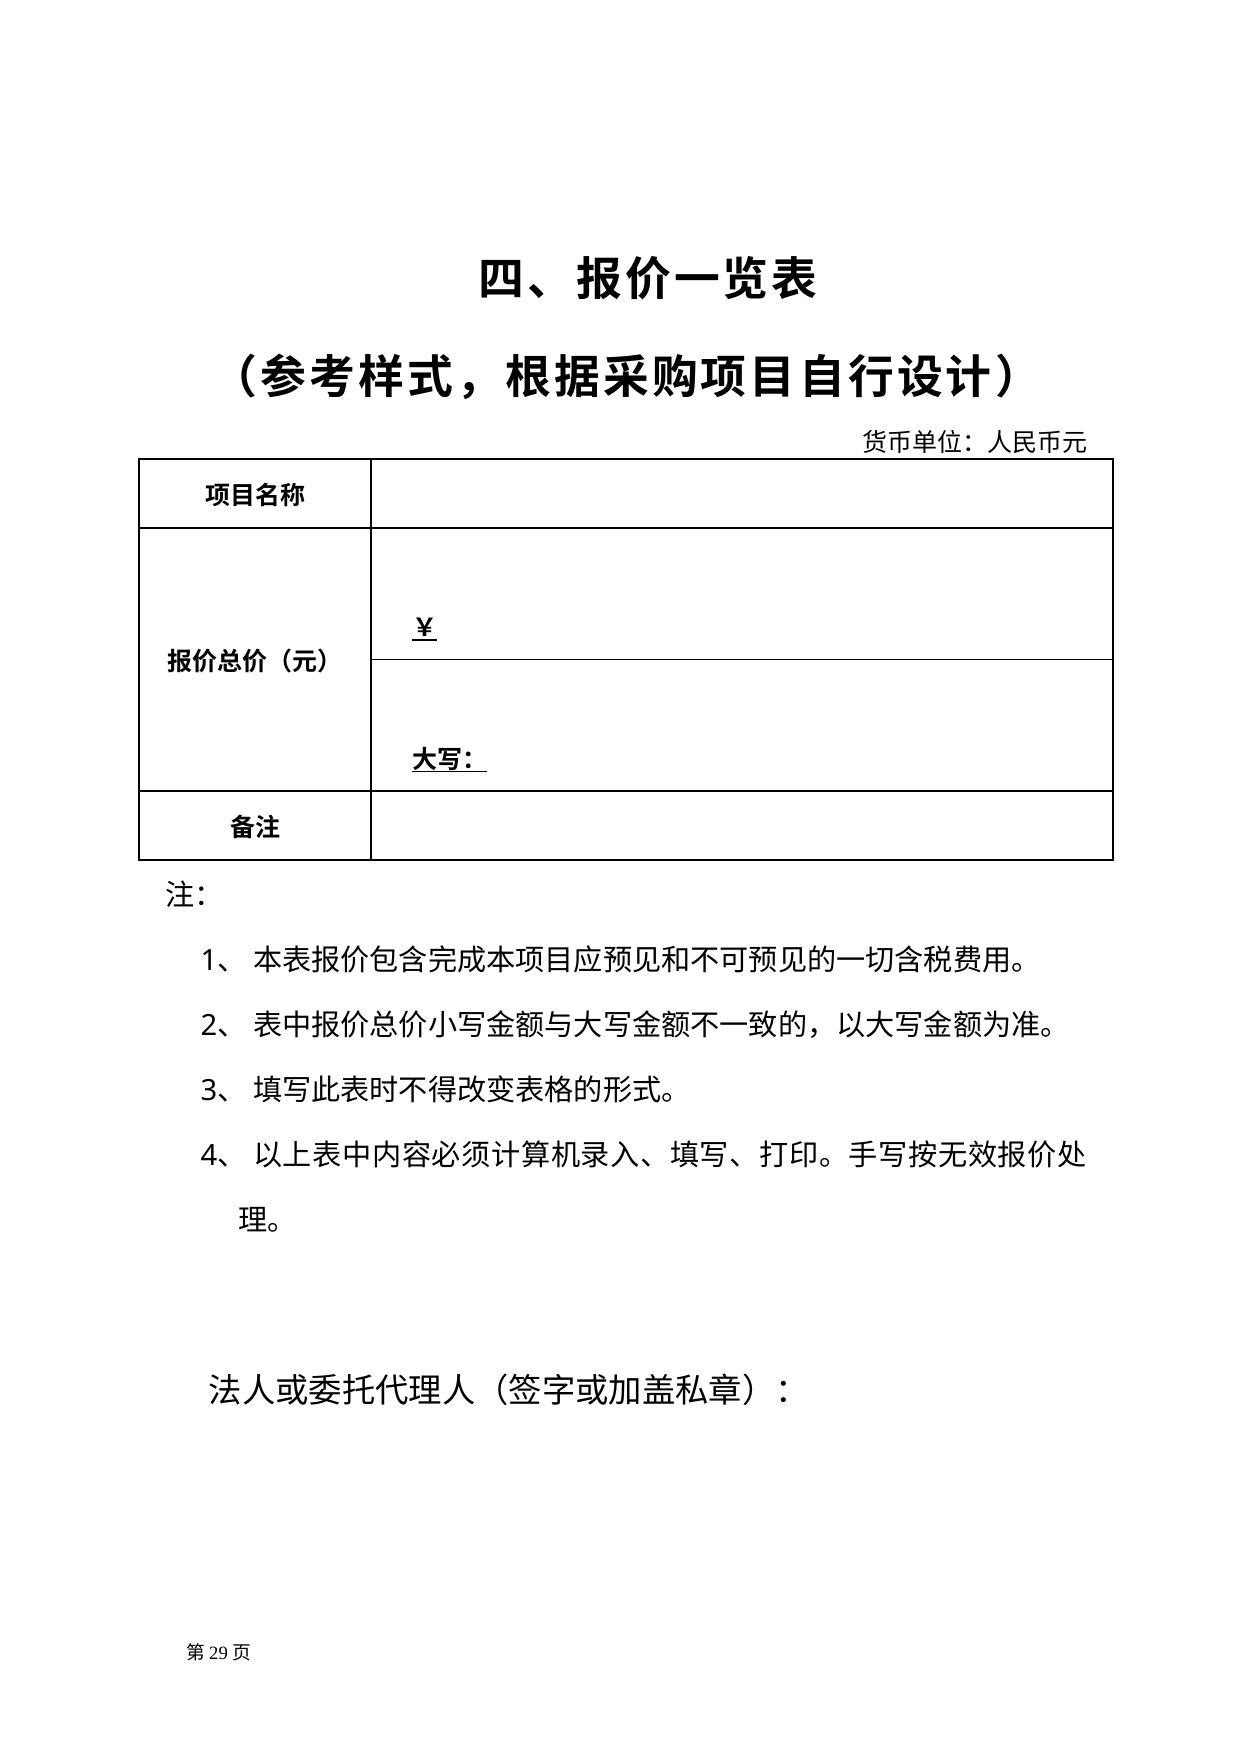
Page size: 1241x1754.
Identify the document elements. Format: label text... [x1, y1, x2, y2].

text 法人或委托代理人（签字或加盖私章）： [165, 1355, 1087, 1420]
table_cell 备注 [140, 792, 370, 859]
table_cell [372, 792, 1112, 859]
text 货币单位：人民币元 [165, 422, 1087, 458]
text 注： [165, 861, 1087, 925]
table_cell ￥ [372, 529, 1112, 658]
table_header [372, 460, 1112, 527]
table_cell 大写： [372, 660, 1112, 790]
table_cell 报价总价（元） [140, 529, 370, 790]
list 报价一览表 [209, 227, 1087, 324]
list 以上表中内容必须计算机录入、填写、打印。手写按无效报价处理。 [200, 1120, 1087, 1250]
list 表中报价总价小写金额与大写金额不一致的，以大写金额为准。 [200, 990, 1087, 1055]
text （参考样式，根据采购项目自行设计） [165, 324, 1087, 422]
table_header 项目名称 [140, 460, 370, 527]
list 填写此表时不得改变表格的形式。 [200, 1055, 1087, 1120]
list 本表报价包含完成本项目应预见和不可预见的一切含税费用。 [200, 925, 1087, 990]
